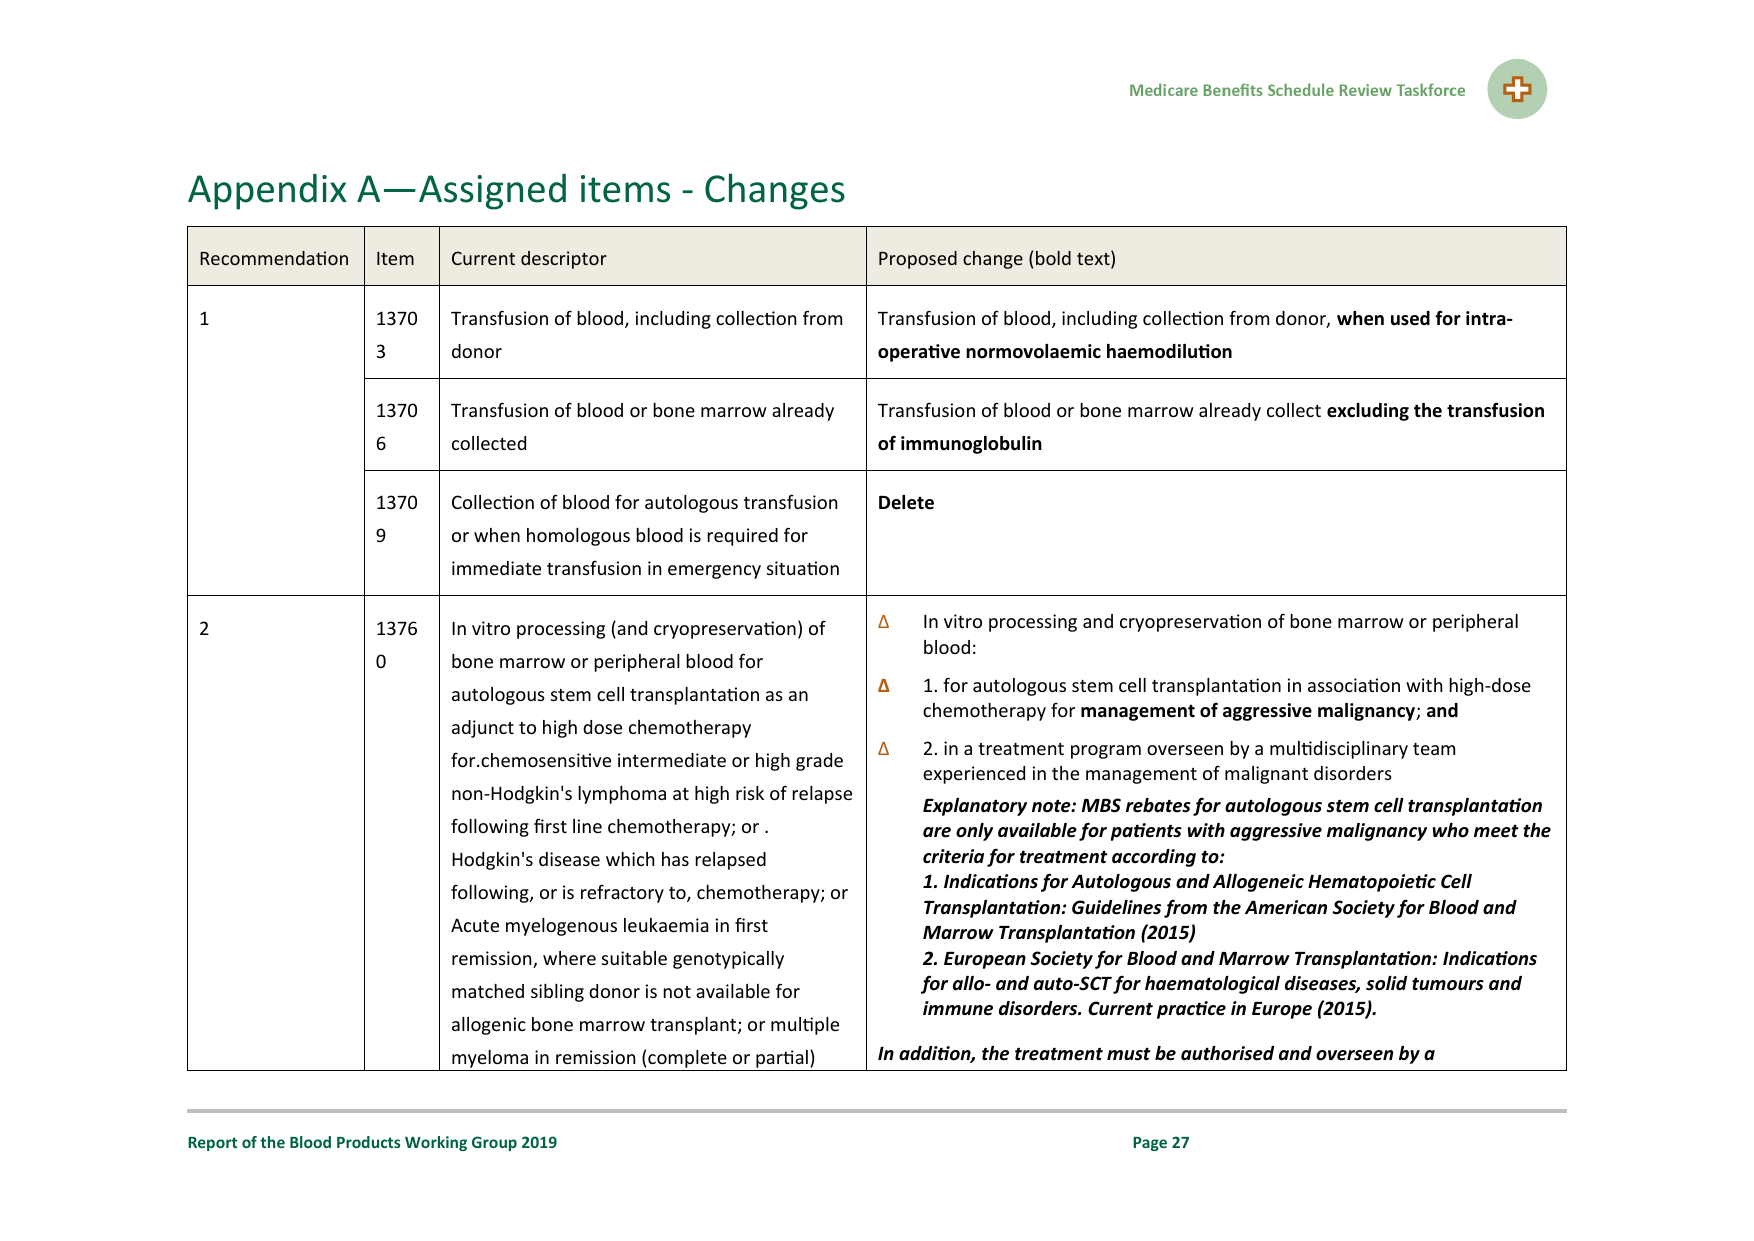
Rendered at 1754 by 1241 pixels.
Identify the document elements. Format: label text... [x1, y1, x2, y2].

table_cell Collection of blood for autologous transfusion or when homologous blood is required for immediate transfusion in emergency situation [440, 471, 866, 595]
text Appendix A—Assigned items - Changes [187, 162, 1567, 213]
picture [485, 0, 1736, 121]
table_header Current descriptor [440, 227, 866, 285]
table_cell 13706 [365, 379, 439, 470]
table_header Item [365, 227, 439, 285]
table_cell 2 [188, 596, 364, 1069]
table_cell Transfusion of blood, including collection from donor [440, 286, 866, 377]
table_cell Transfusion of blood or bone marrow already collect excluding the transfusion of immunoglobulin [867, 379, 1566, 470]
table_cell 13709 [365, 471, 439, 595]
table_header Proposed change (bold text) [867, 227, 1566, 285]
table_cell 13703 [365, 286, 439, 377]
table_cell Transfusion of blood or bone marrow already collected [440, 379, 866, 470]
table_header Recommendation [188, 227, 364, 285]
table_cell 1 [188, 286, 364, 595]
table_cell 13760 [365, 596, 439, 1069]
table_cell Delete [867, 471, 1566, 595]
table_cell Transfusion of blood, including collection from donor, when used for intra-operative normovolaemic haemodilution [867, 286, 1566, 377]
